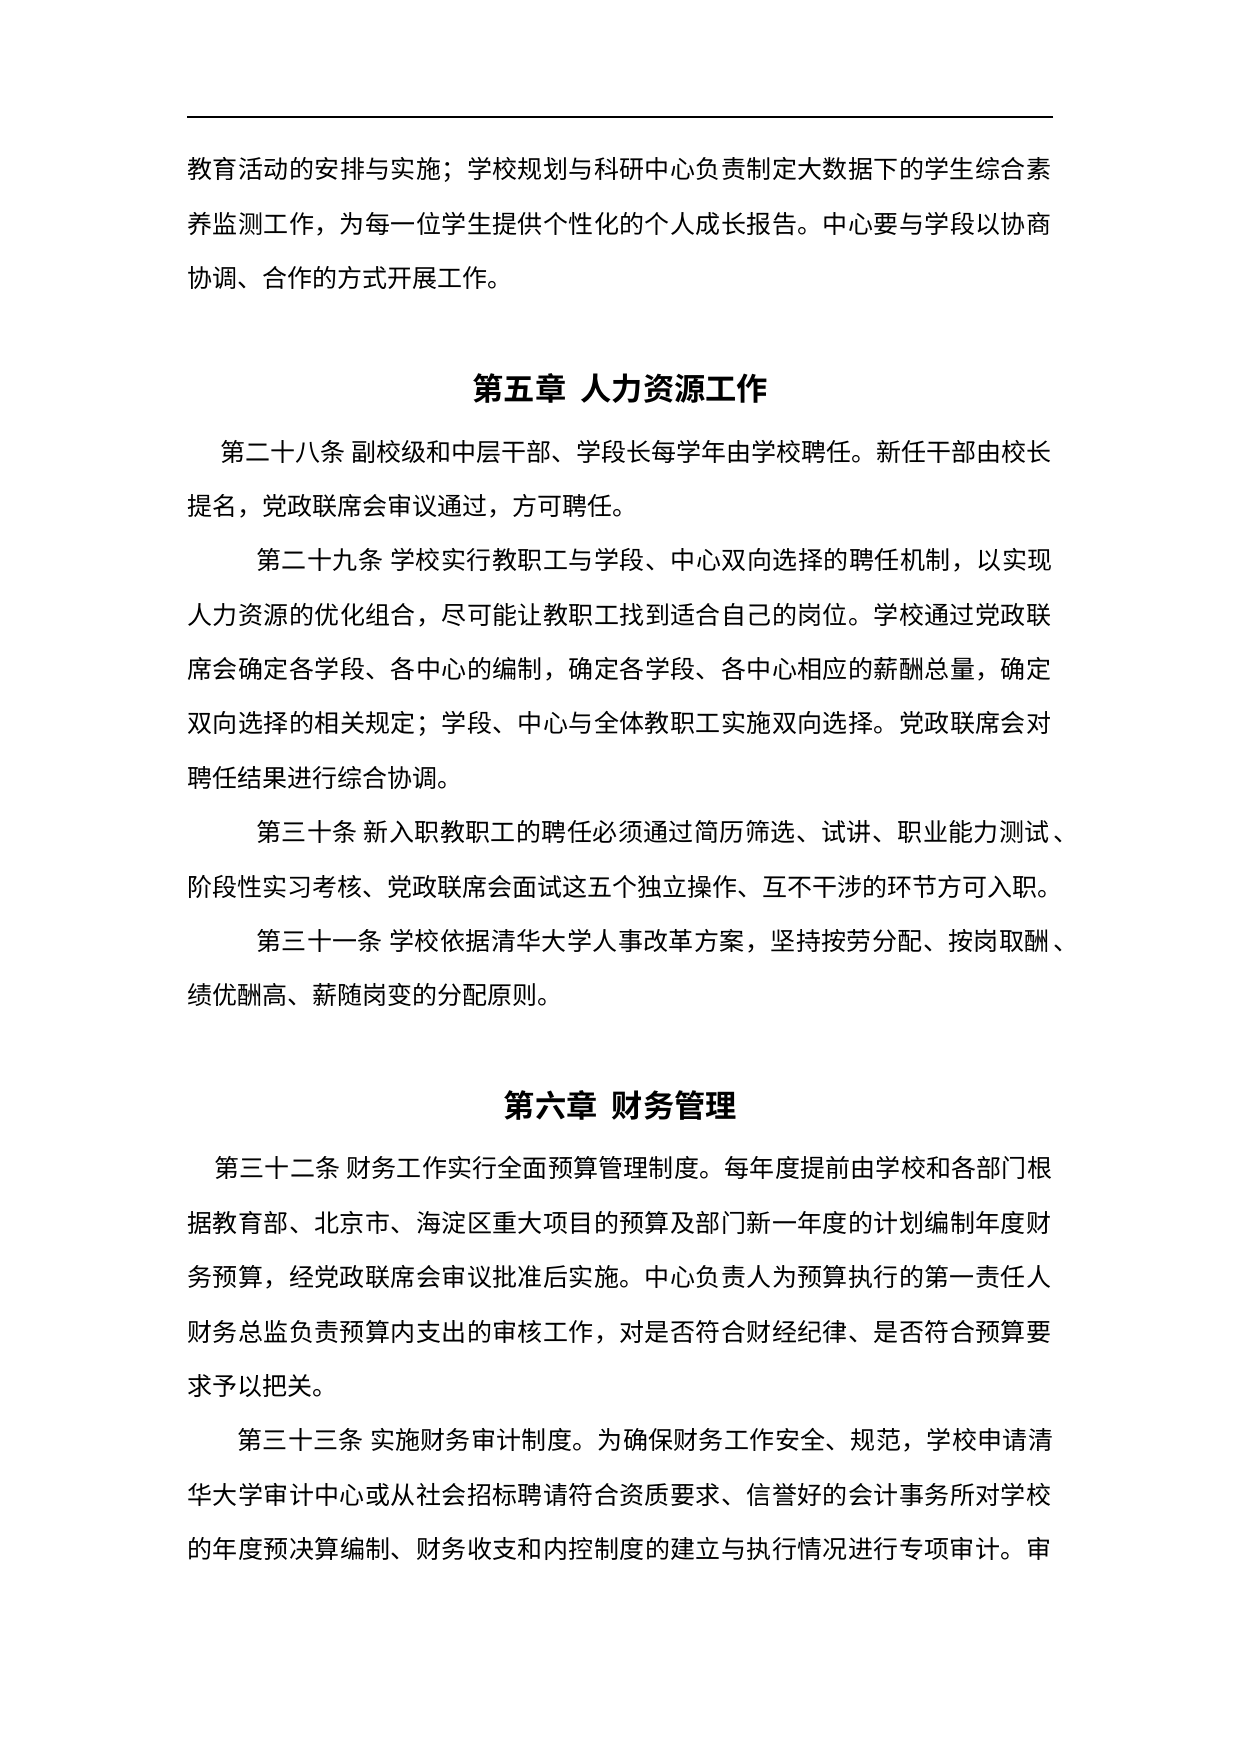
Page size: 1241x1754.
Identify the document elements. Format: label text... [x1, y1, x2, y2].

text 第二十八条 副校级和中层干部、学段长每学年由学校聘任。新任干部由校长提名，党政联席会审议通过，方可聘任。 [187, 432, 1053, 523]
text 第五章 人力资源工作 [187, 364, 1053, 409]
text 第二十九条 学校实行教职工与学段、中心双向选择的聘任机制，以实现人力资源的优化组合，尽可能让教职工找到适合自己的岗位。学校通过党政联席会确定各学段、各中心的编制，确定各学段、各中心相应的薪酬总量，确定双向选择的相关规定；学段、中心与全体教职工实施双向选择。党政联席会对聘任结果进行综合协调。 [187, 541, 1053, 794]
text 第三十条 新入职教职工的聘任必须通过简历筛选、试讲、职业能力测试、阶段性实习考核、党政联席会面试这五个独立操作、互不干涉的环节方可入职。 [187, 813, 1053, 903]
text 第六章 财务管理 [187, 1081, 1053, 1126]
text 第三十一条 学校依据清华大学人事改革方案，坚持按劳分配、按岗取酬、绩优酬高、薪随岗变的分配原则。 [187, 921, 1053, 1012]
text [187, 150, 1053, 295]
text 第三十二条 财务工作实行全面预算管理制度。每年度提前由学校和各部门根据教育部、北京市、海淀区重大项目的预算及部门新一年度的计划编制年度财务预算，经党政联席会审议批准后实施。中心负责人为预算执行的第一责任人，财务总监负责预算内支出的审核工作，对是否符合财经纪律、是否符合预算要求予以把关。 [187, 1149, 1053, 1403]
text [187, 1421, 1053, 1566]
